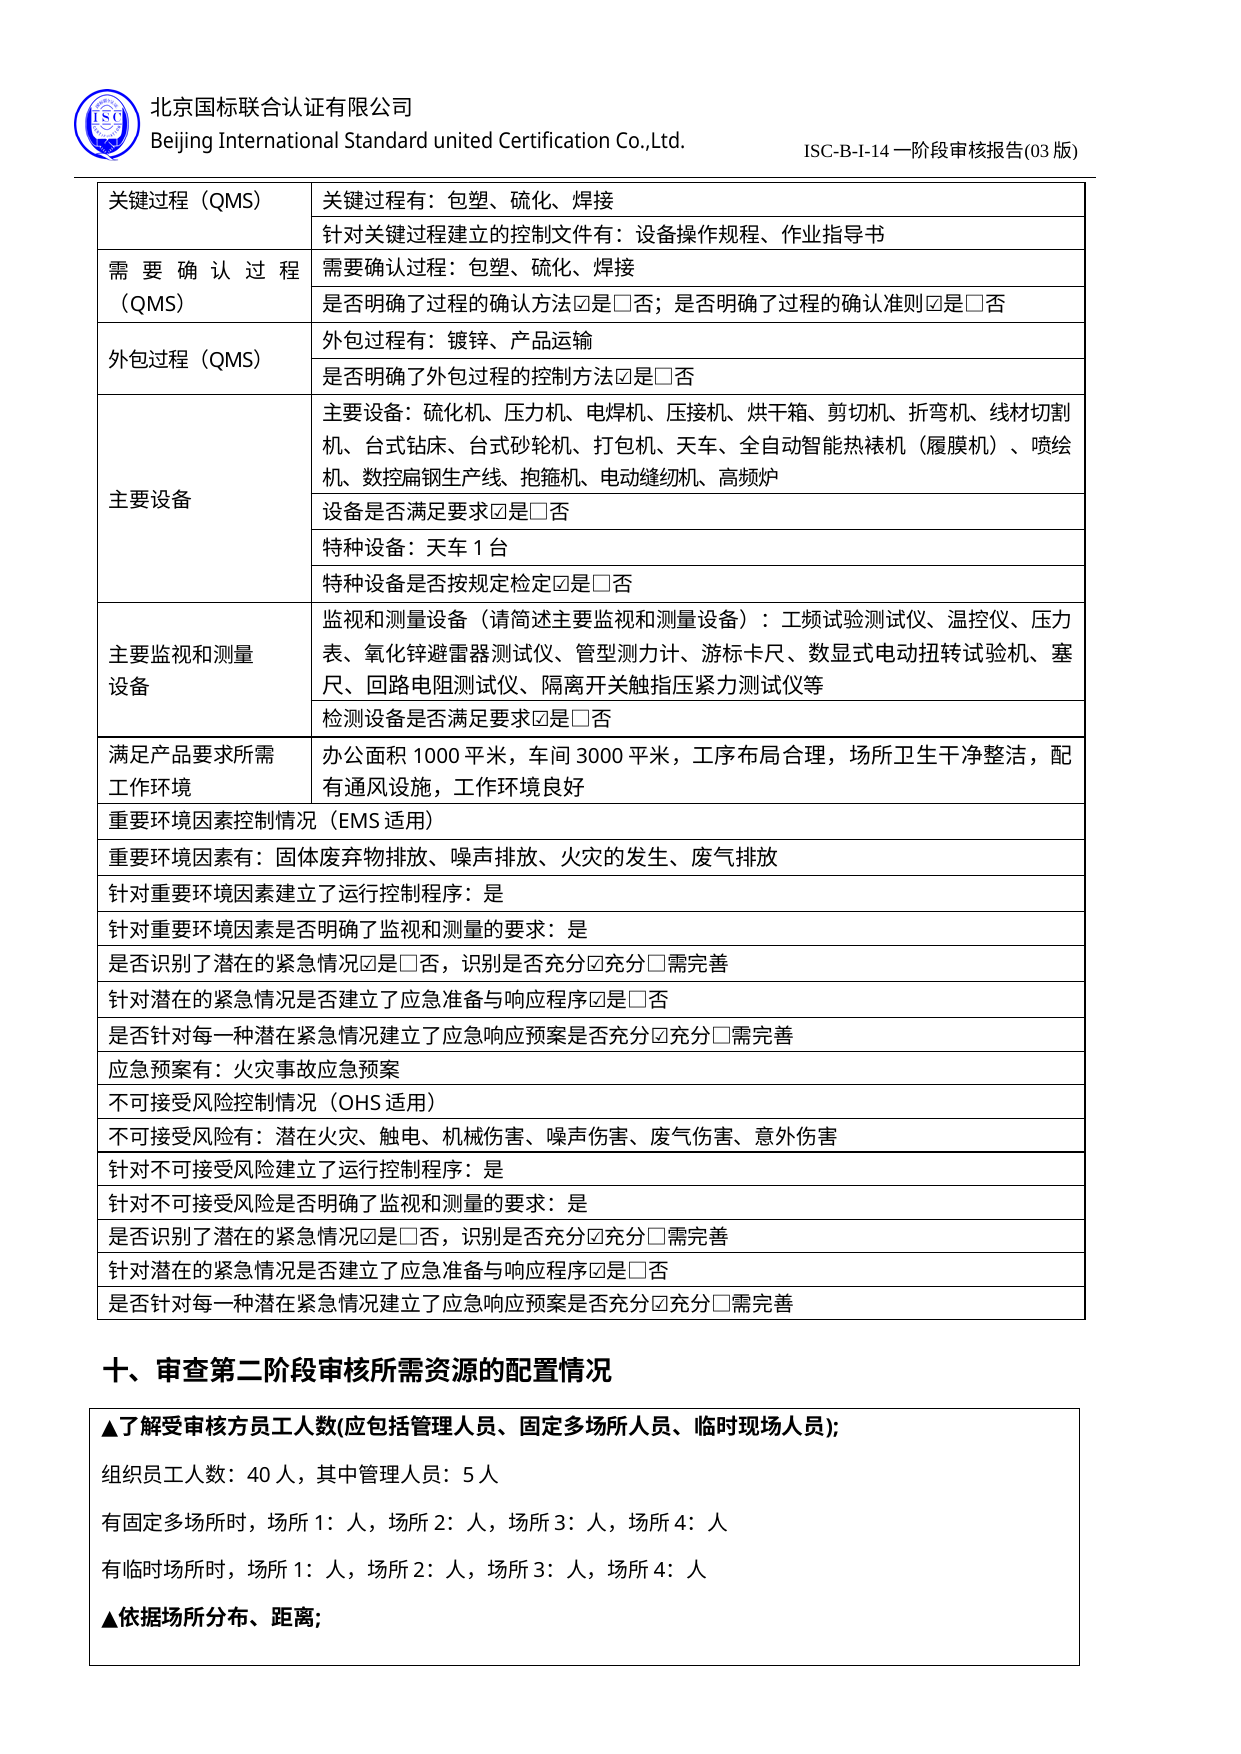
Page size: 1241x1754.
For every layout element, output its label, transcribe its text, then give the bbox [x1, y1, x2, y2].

table_cell 重要环境因素控制情况（EMS适用） [98, 804, 1084, 839]
table_cell 主要设备 [98, 395, 311, 602]
table_cell 满足产品要求所需 工作环境 [98, 738, 311, 802]
table_cell 不可接受风险有：潜在火灾、触电、机械伤害、噪声伤害、废气伤害、意外伤害 [98, 1119, 1084, 1151]
table_cell 针对不可接受风险是否明确了监视和测量的要求：是 [98, 1186, 1084, 1218]
table_cell 特种设备：天车1台 [312, 530, 1084, 565]
table_cell 是否针对每一种潜在紧急情况建立了应急响应预案是否充分☑充分□需完善 [98, 1018, 1084, 1051]
table_cell 外包过程（QMS） [98, 323, 311, 394]
text 十、审查第二阶段审核所需资源的配置情况 [75, 1336, 1107, 1401]
table_cell 针对潜在的紧急情况是否建立了应急准备与响应程序☑是□否 [98, 1253, 1084, 1286]
table_cell 特种设备是否按规定检定☑是□否 [312, 566, 1084, 602]
table_cell 是否识别了潜在的紧急情况☑是□否，识别是否充分☑充分□需完善 [98, 1220, 1084, 1252]
table_cell 监视和测量设备（请简述主要监视和测量设备）：工频试验测试仪、温控仪、压力表、氧化锌避雷器测试仪、管型测力计、游标卡尺、数显式电动扭转试验机、塞尺、回路电阻测试仪、隔离开关触指压紧力测试仪等 [312, 603, 1084, 700]
table_cell 设备是否满足要求☑是□否 [312, 494, 1084, 529]
table_cell 主要监视和测量 设备 [98, 603, 311, 736]
table_cell 是否明确了外包过程的控制方法☑是□否 [312, 359, 1084, 394]
picture [74, 89, 143, 161]
table_cell 针对潜在的紧急情况是否建立了应急准备与响应程序☑是□否 [98, 982, 1084, 1017]
table_cell 办公面积1000平米，车间3000平米，工序布局合理，场所卫生干净整洁，配有通风设施，工作环境良好 [312, 738, 1084, 802]
table_cell 检测设备是否满足要求☑是□否 [312, 701, 1084, 736]
table_cell 关键过程（QMS） [98, 183, 311, 249]
table_cell 外包过程有：镀锌、产品运输 [312, 323, 1084, 358]
table_cell 针对不可接受风险建立了运行控制程序：是 [98, 1153, 1084, 1185]
table_cell 重要环境因素有：固体废弃物排放、噪声排放、火灾的发生、废气排放 [98, 840, 1084, 875]
table_cell 应急预案有：火灾事故应急预案 [98, 1052, 1084, 1084]
table_cell 是否针对每一种潜在紧急情况建立了应急响应预案是否充分☑充分□需完善 [98, 1287, 1084, 1319]
table_cell 需要确认过程：包塑、硫化、焊接 [312, 250, 1084, 286]
table_cell 需要确认过程（QMS） [98, 250, 311, 322]
table_cell 关键过程有：包塑、硫化、焊接 [312, 183, 1084, 216]
table_cell 针对关键过程建立的控制文件有：设备操作规程、作业指导书 [312, 217, 1084, 249]
table_cell 不可接受风险控制情况（OHS适用） [98, 1085, 1084, 1118]
table_cell 是否明确了过程的确认方法☑是□否；是否明确了过程的确认准则☑是□否 [312, 287, 1084, 322]
table_cell 是否识别了潜在的紧急情况☑是□否，识别是否充分☑充分□需完善 [98, 946, 1084, 981]
table_cell 针对重要环境因素是否明确了监视和测量的要求：是 [98, 912, 1084, 945]
table_cell 针对重要环境因素建立了运行控制程序：是 [98, 876, 1084, 911]
table_cell 主要设备：硫化机、压力机、电焊机、压接机、烘干箱、剪切机、折弯机、线材切割机、台式钻床、台式砂轮机、打包机、天车、全自动智能热裱机（履膜机）、喷绘机、数控扁钢生产线、抱箍机、电动缝纫机、高频炉 [312, 395, 1084, 493]
